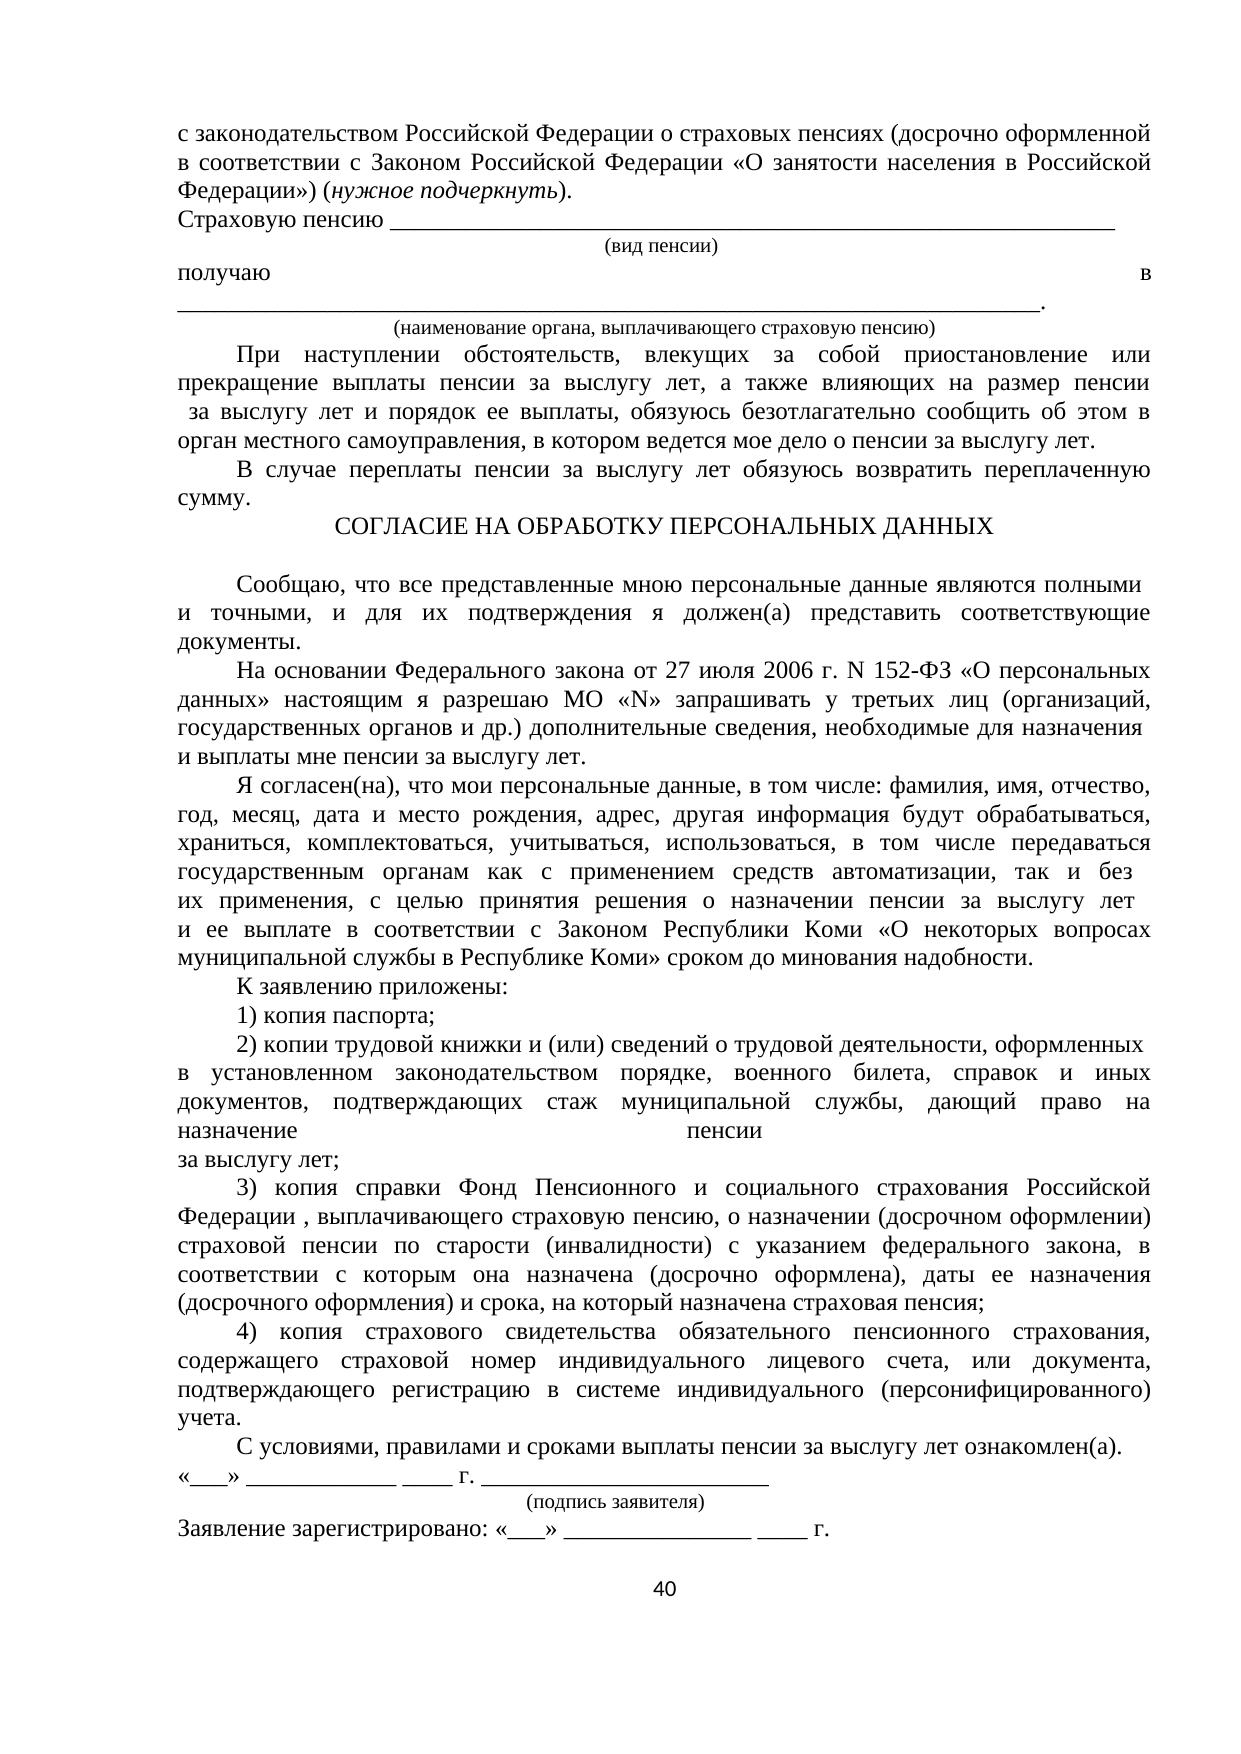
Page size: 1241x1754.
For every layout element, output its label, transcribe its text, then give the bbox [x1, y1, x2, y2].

text 4) копия страхового свидетельства обязательного пенсионного страхования, содержащего страховой номер индивидуального лицевого счета, или документа, подтверждающего регистрацию в системе индивидуального (персонифицированного) учета. [177, 1316, 1152, 1431]
text СОГЛАСИЕ НА ОБРАБОТКУ ПЕРСОНАЛЬНЫХ ДАННЫХ [177, 511, 1152, 540]
text Страховую пенсию __________________________________________________________ [177, 204, 1152, 233]
text (вид пенсии) [177, 233, 1152, 257]
text 1) копия паспорта; [177, 1000, 1152, 1029]
text (наименование органа, выплачивающего страховую пенсию) [177, 315, 1152, 339]
text В случае переплаты пенсии за выслугу лет обязуюсь возвратить переплаченную сумму. [177, 454, 1152, 511]
text К заявлению приложены: [177, 971, 1152, 1000]
text (подпись заявителя) [177, 1489, 1152, 1513]
text получаю в _____________________________________________________________________. [177, 257, 1152, 315]
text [177, 118, 1152, 204]
text С условиями, правилами и сроками выплаты пенсии за выслугу лет ознакомлен(а). [177, 1431, 1152, 1460]
text 2) копии трудовой книжки и (или) сведений о трудовой деятельности, оформленных в установленном законодательством порядке, военного билета, справок и иных документов, подтверждающих стаж муниципальной службы, дающий право на назначение пенсии за выслугу лет; [177, 1029, 1152, 1172]
text 3) копия справки Фонд Пенсионного и социального страхования Российской Федерации , выплачивающего страховую пенсию, о назначении (досрочном оформлении) страховой пенсии по старости (инвалидности) с указанием федерального закона, в соответствии с которым она назначена (досрочно оформлена), даты ее назначения (досрочного оформления) и срока, на который назначена страховая пенсия; [177, 1172, 1152, 1316]
text Сообщаю, что все представленные мною персональные данные являются полными и точными, и для их подтверждения я должен(а) представить соответствующие документы. [177, 569, 1152, 655]
text На основании Федерального закона от 27 июля 2006 г. N 152-ФЗ «О персональных данных» настоящим я разрешаю МО «N» запрашивать у третьих лиц (организаций, государственных органов и др.) дополнительные сведения, необходимые для назначения и выплаты мне пенсии за выслугу лет. [177, 655, 1152, 770]
text «___» ____________ ____ г. _______________________ [177, 1460, 1152, 1489]
text Заявление зарегистрировано: «___» _______________ ____ г. [177, 1513, 1152, 1542]
text Я согласен(на), что мои персональные данные, в том числе: фамилия, имя, отчество, год, месяц, дата и место рождения, адрес, другая информация будут обрабатываться, храниться, комплектоваться, учитываться, использоваться, в том числе передаваться государственным органам как с применением средств автоматизации, так и без их применения, с целью принятия решения о назначении пенсии за выслугу лет и ее выплате в соответствии с Законом Республики Коми «О некоторых вопросах муниципальной службы в Республике Коми» сроком до минования надобности. [177, 770, 1152, 971]
text При наступлении обстоятельств, влекущих за собой приостановление или прекращение выплаты пенсии за выслугу лет, а также влияющих на размер пенсии за выслугу лет и порядок ее выплаты, обязуюсь безотлагательно сообщить об этом в орган местного самоуправления, в котором ведется мое дело о пенсии за выслугу лет. [177, 339, 1152, 454]
